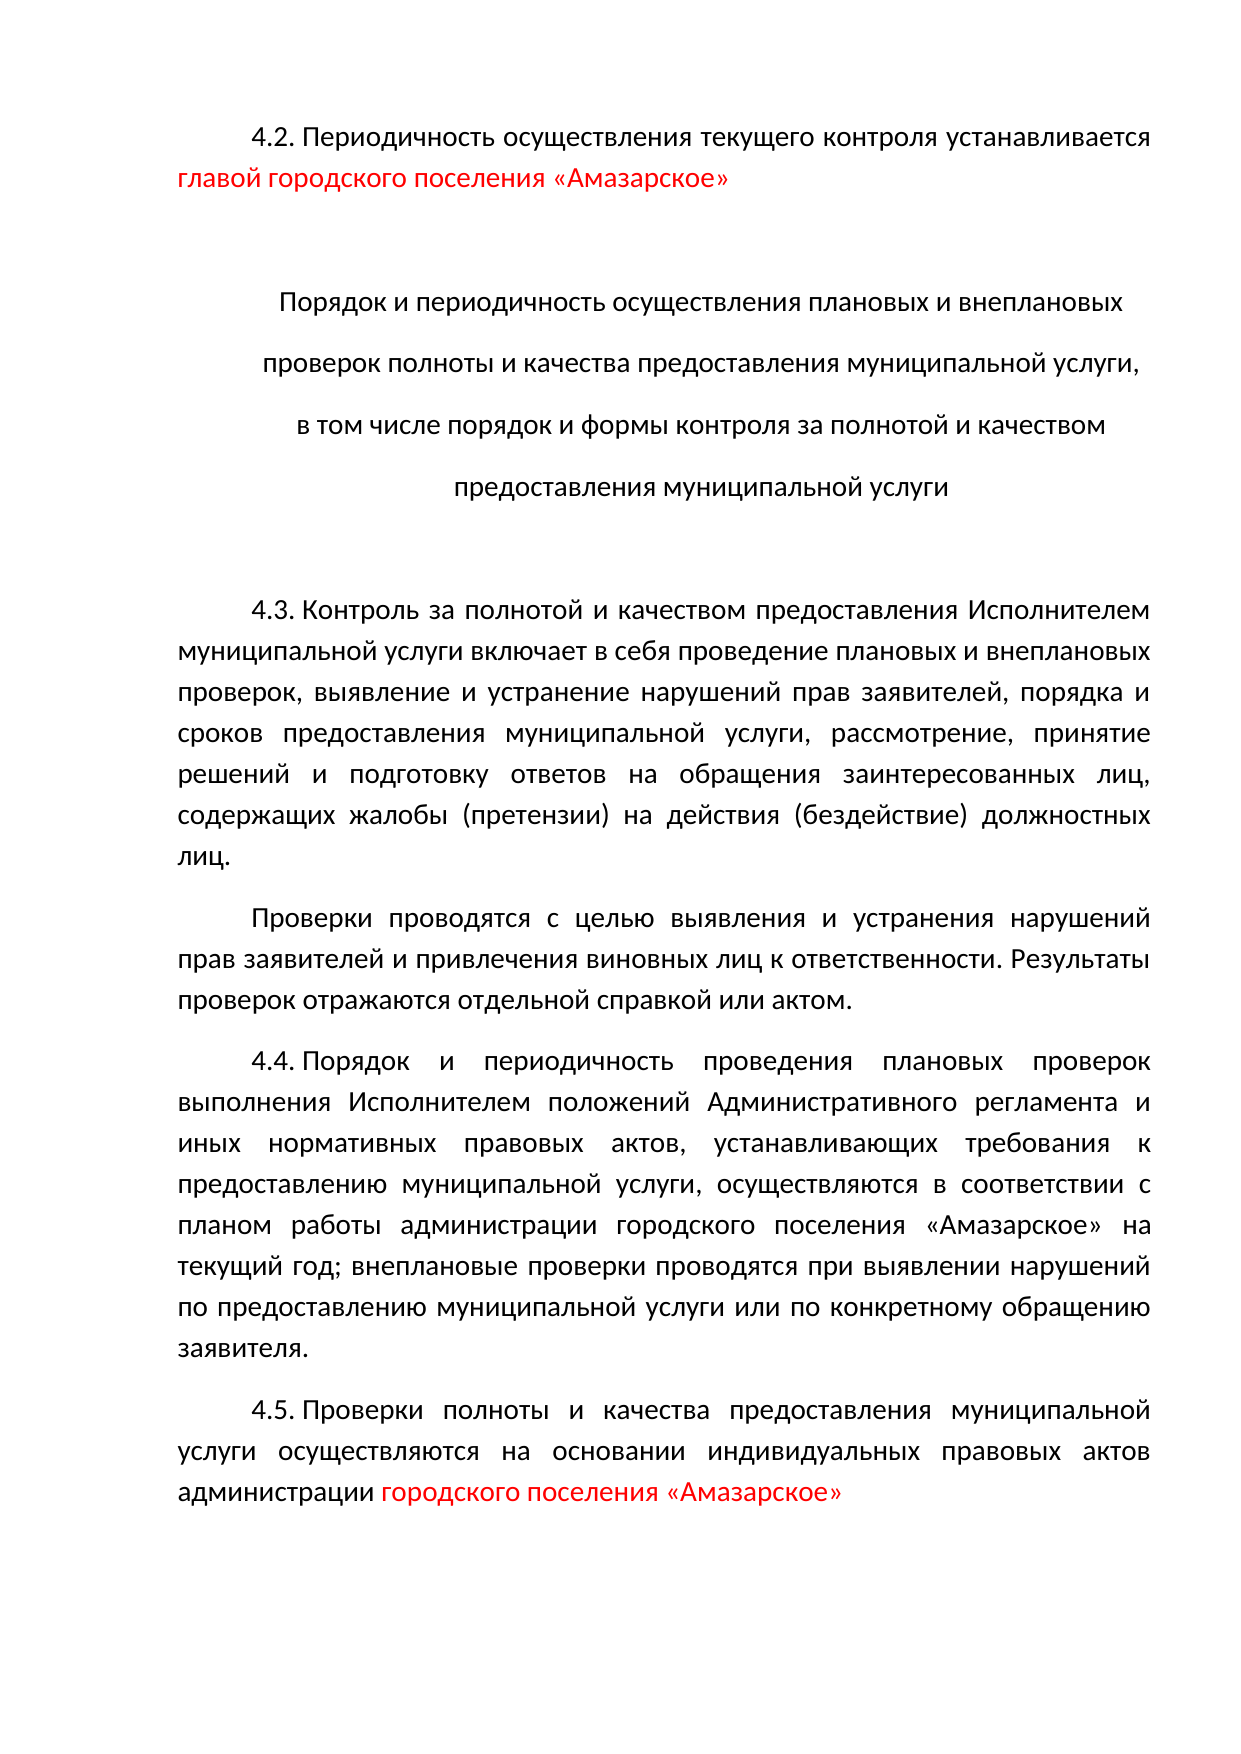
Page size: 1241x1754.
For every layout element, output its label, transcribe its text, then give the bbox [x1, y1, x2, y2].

text Порядок и периодичность осуществления плановых и внеплановых [177, 283, 1152, 318]
text Проверки проводятся с целью выявления и устранения нарушений прав заявителей и привлечения виновных лиц к ответственности. Результаты проверок отражаются отдельной справкой или актом. [177, 899, 1152, 1016]
text 4.5. Проверки полноты и качества предоставления муниципальной услуги осуществляются на основании индивидуальных правовых актов администрации городского поселения «Амазарское» [177, 1391, 1152, 1508]
text 4.4. Порядок и периодичность проведения плановых проверок выполнения Исполнителем положений Административного регламента и иных нормативных правовых актов, устанавливающих требования к предоставлению муниципальной услуги, осуществляются в соответствии с планом работы администрации городского поселения «Амазарское» на текущий год; внеплановые проверки проводятся при выявлении нарушений по предоставлению муниципальной услуги или по конкретному обращению заявителя. [177, 1042, 1152, 1365]
text предоставления муниципальной услуги [177, 468, 1152, 503]
text проверок полноты и качества предоставления муниципальной услуги, [177, 344, 1152, 380]
text в том числе порядок и формы контроля за полнотой и качеством [177, 406, 1152, 442]
text 4.3. Контроль за полнотой и качеством предоставления Исполнителем муниципальной услуги включает в себя проведение плановых и внеплановых проверок, выявление и устранение нарушений прав заявителей, порядка и сроков предоставления муниципальной услуги, рассмотрение, принятие решений и подготовку ответов на обращения заинтересованных лиц, содержащих жалобы (претензии) на действия (бездействие) должностных лиц. [177, 591, 1152, 873]
text 4.2. Периодичность осуществления текущего контроля устанавливается главой городского поселения «Амазарское» [177, 118, 1152, 195]
